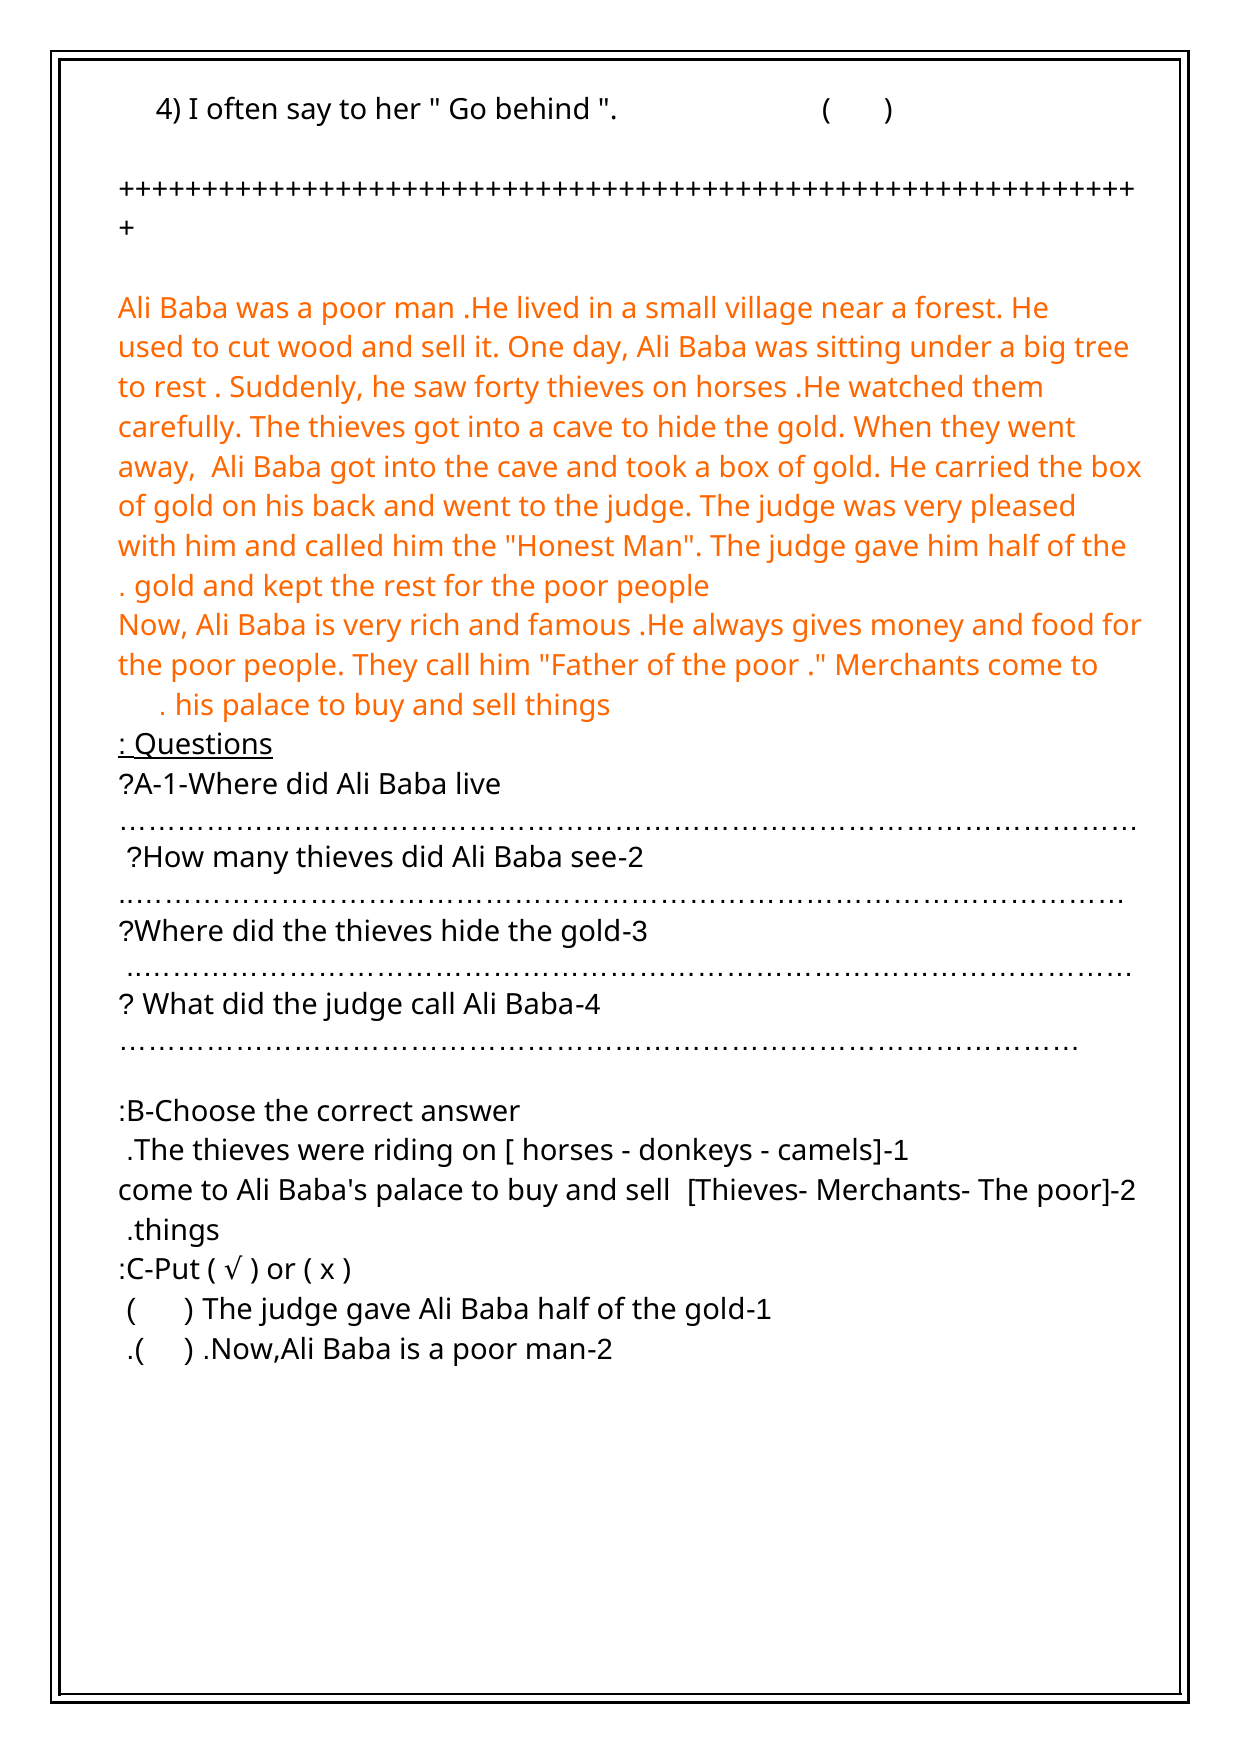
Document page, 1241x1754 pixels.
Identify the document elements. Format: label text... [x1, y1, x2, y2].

text 4-What did the judge call Ali Baba ? [118, 983, 1144, 1023]
text Now, Ali Baba is very rich and famous .He always gives money and food for the poor people. They call him "Father of the poor ." Merchants come to his palace to buy and sell things . [118, 604, 1144, 724]
text ++++++++++++++++++++++++++++++++++++++++++++++++++++++++++++++ [118, 168, 1144, 247]
text A-1-Where did Ali Baba live? …………………………………………………………………………………………… 2-How many thieves did Ali Baba see? ………………………………………………………………………………………….. 3-Where did the thieves hide the gold? ………………………………………………………………………………………….. [118, 763, 1144, 983]
text Questions : [118, 724, 1144, 763]
text ……………………………………………………………………………………… [118, 1023, 1144, 1056]
text B-Choose the correct answer: 1-The thieves were riding on [ horses - donkeys - camels]. 2-[Thieves- Merchants- The poor] come to Ali Baba's palace to buy and sell things. C-Put ( √ ) or ( х ): 1-The judge gave Ali Baba half of the gold ( ) 2-Now,Ali Baba is a poor man. ( ). [118, 1056, 1144, 1368]
text Ali Baba was a poor man .He lived in a small village near a forest. He used to cut wood and sell it. One day, Ali Baba was sitting under a big tree to rest . Suddenly, he saw forty thieves on horses .He watched them carefully. The thieves got into a cave to hide the gold. When they went away, Ali Baba got into the cave and took a box of gold. He carried the box of gold on his back and went to the judge. The judge was very pleased with him and called him the "Honest Man". The judge gave him half of the gold and kept the rest for the poor people . [118, 287, 1144, 604]
text 4) I often say to her " Go behind ". ( ) [140, 89, 1144, 128]
